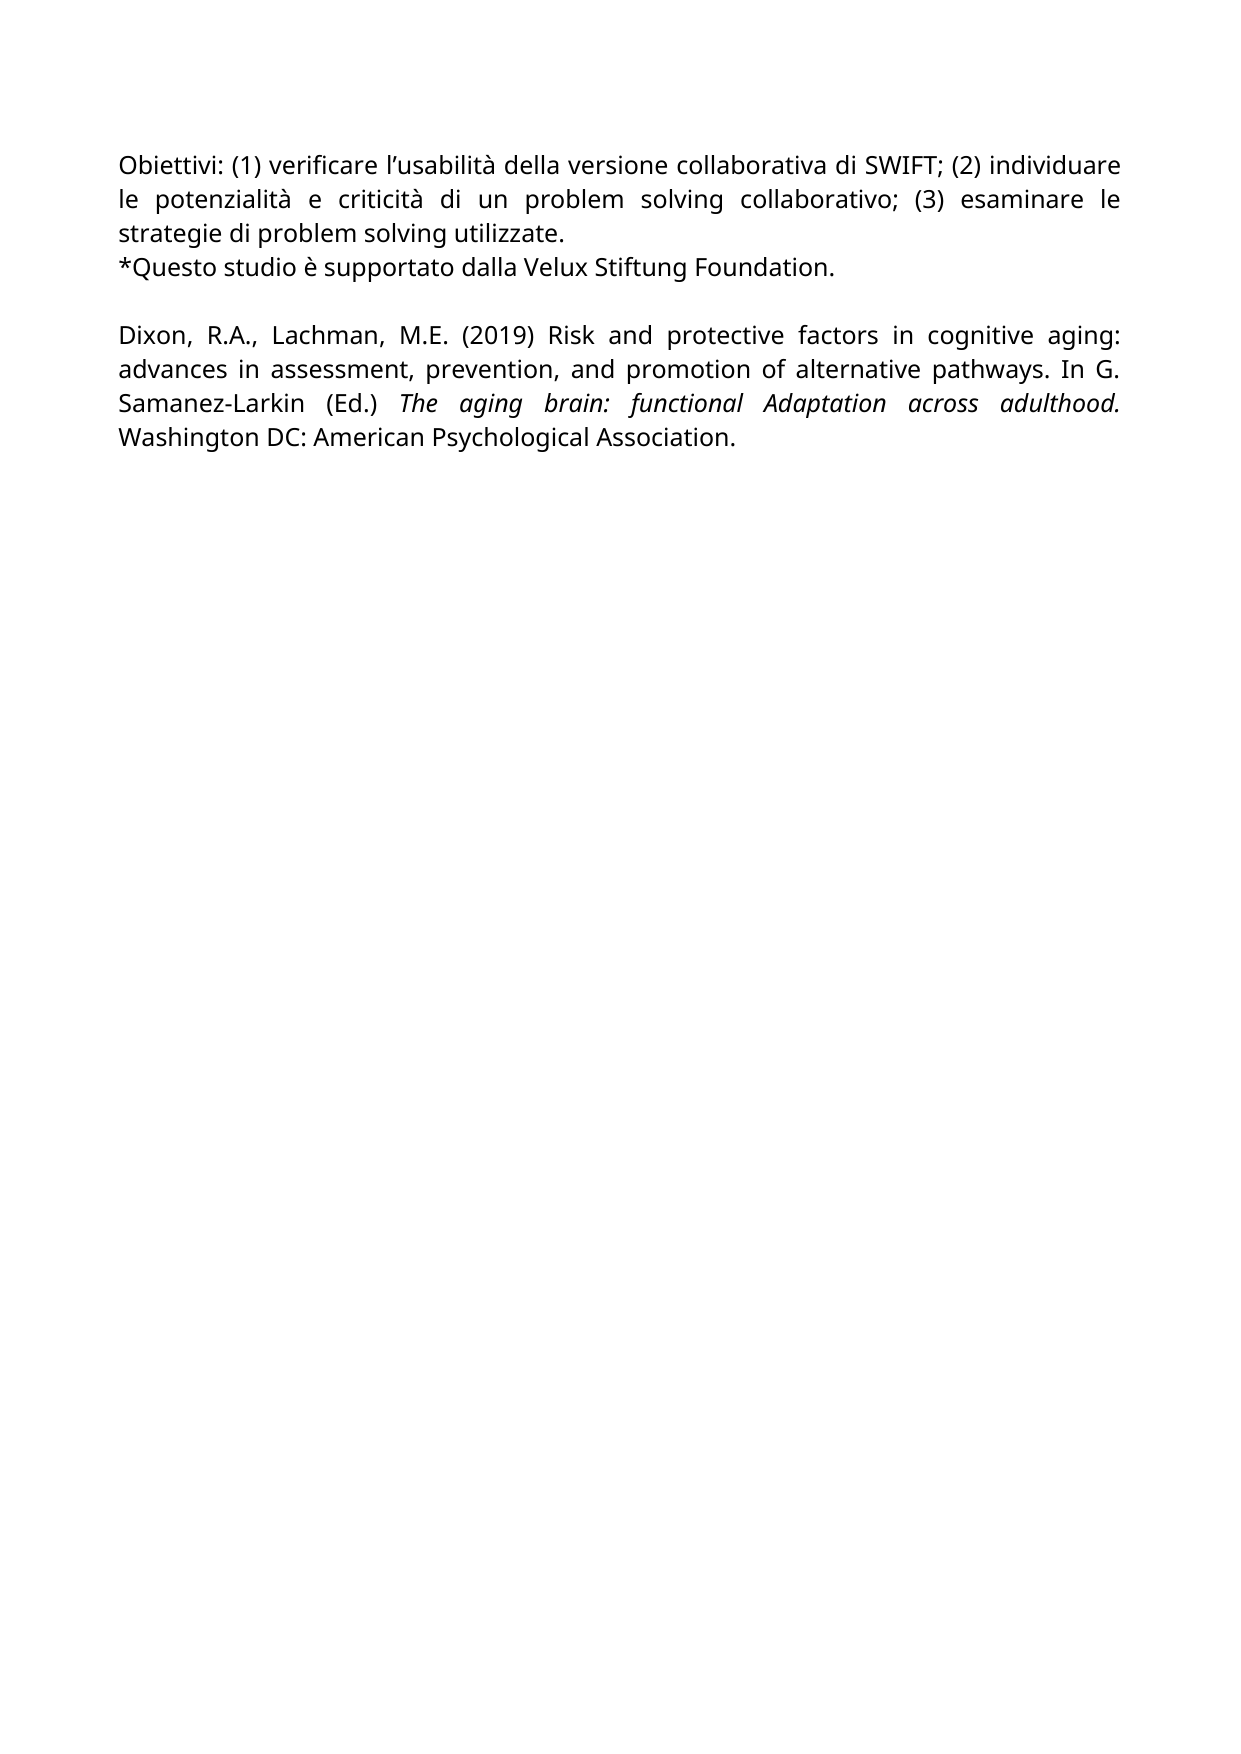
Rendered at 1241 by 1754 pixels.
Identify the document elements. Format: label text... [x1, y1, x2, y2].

text Obiettivi: (1) verificare l’usabilità della versione collaborativa di SWIFT; (2) individuare le potenzialità e criticità di un problem solving collaborativo; (3) esaminare le strategie di problem solving utilizzate. [118, 148, 1122, 250]
text Dixon, R.A., Lachman, M.E. (2019) Risk and protective factors in cognitive aging: advances in assessment, prevention, and promotion of alternative pathways. In G. Samanez-Larkin (Ed.) The aging brain: functional Adaptation across adulthood. Washington DC: American Psychological Association. [118, 318, 1122, 454]
text *Questo studio è supportato dalla Velux Stiftung Foundation. [118, 250, 1122, 284]
